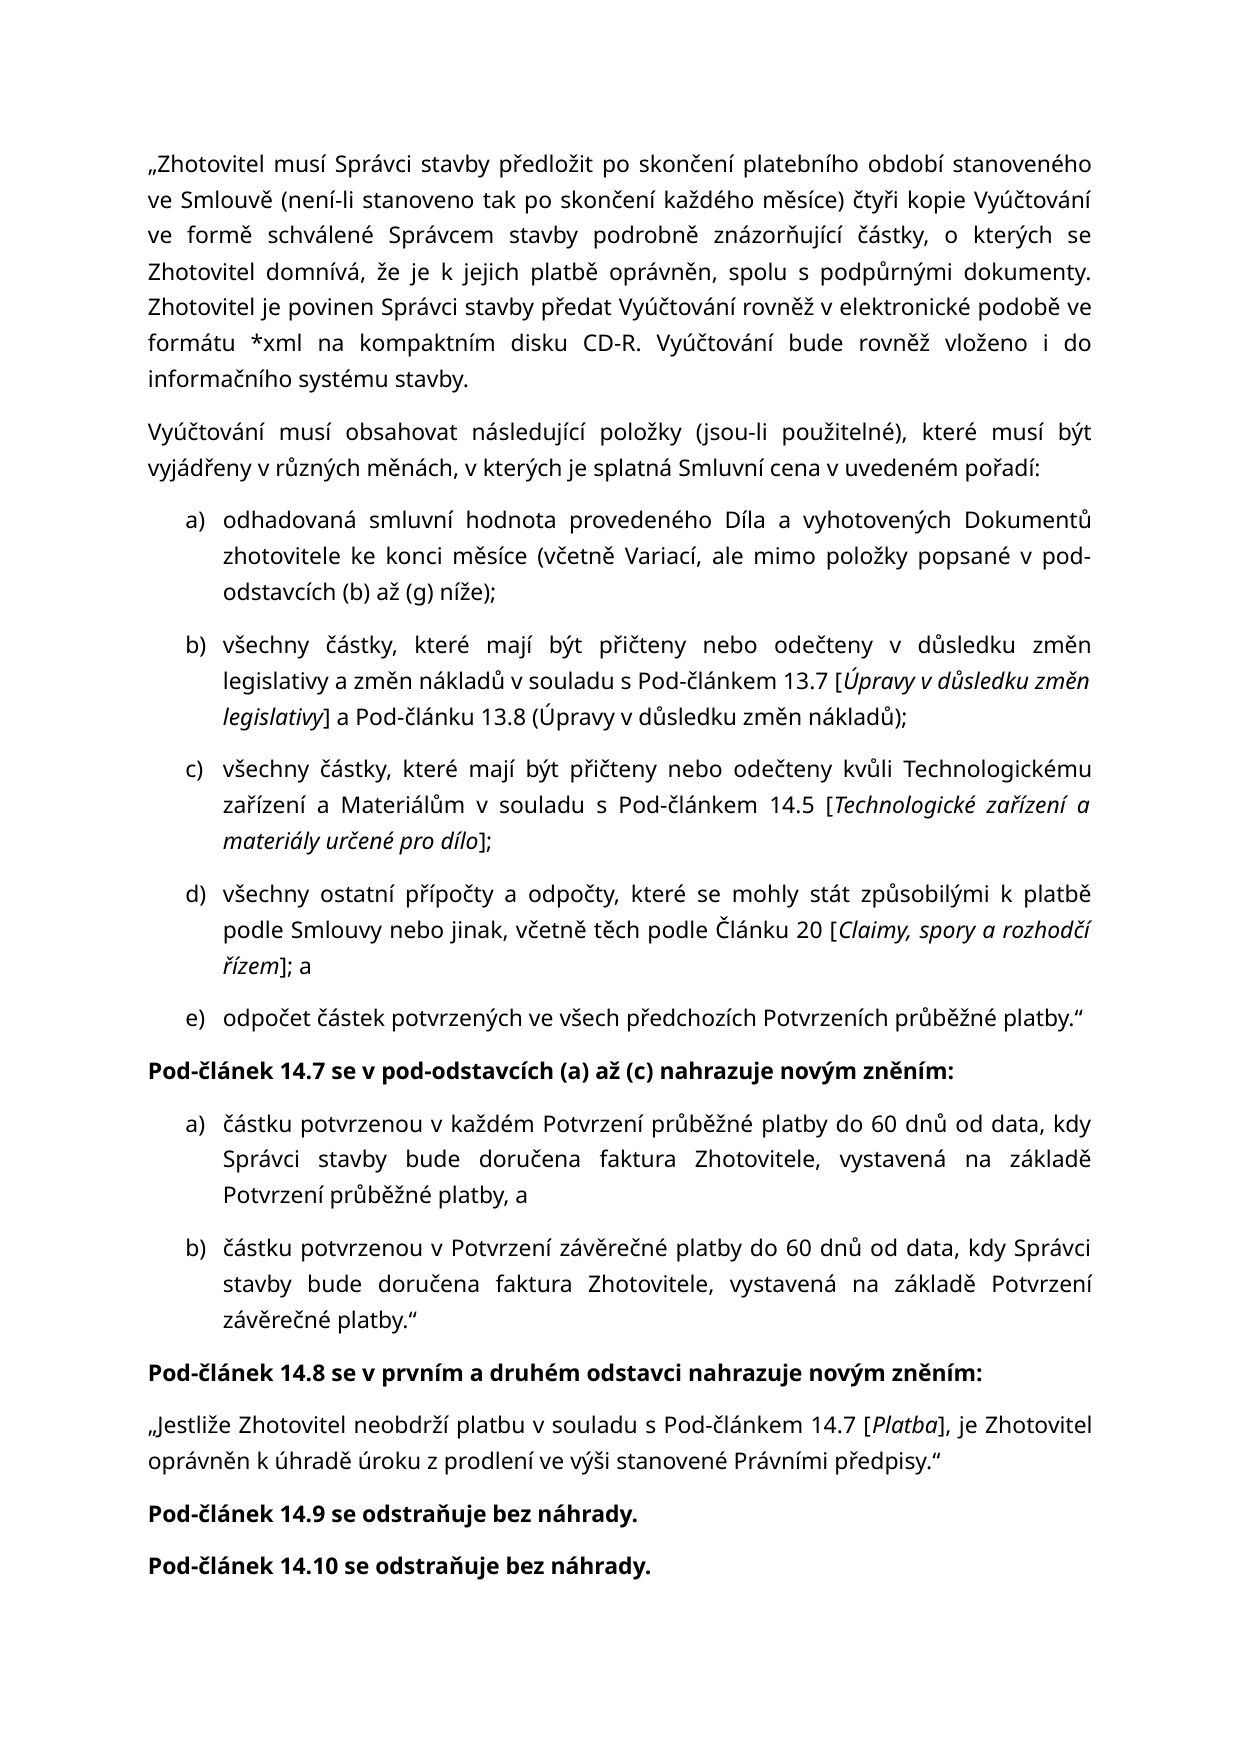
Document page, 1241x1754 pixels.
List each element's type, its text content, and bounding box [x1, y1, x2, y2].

list částku potvrzenou v každém Potvrzení průběžné platby do 60 dnů od data, kdy Správci stavby bude doručena faktura Zhotovitele, vystavená na základě Potvrzení průběžné platby, a [185, 1107, 1093, 1211]
list odpočet částek potvrzených ve všech předchozích Potvrzeních průběžné platby.“ [185, 1002, 1093, 1033]
list odhadovaná smluvní hodnota provedeného Díla a vyhotovených Dokumentů zhotovitele ke konci měsíce (včetně Variací, ale mimo položky popsané v pod-odstavcích (b) až (g) níže); [185, 504, 1093, 607]
text „Jestliže Zhotovitel neobdrží platbu v souladu s Pod-článkem 14.7 [Platba], je Zhotovitel oprávněn k úhradě úroku z prodlení ve výši stanovené Právními předpisy.“ [148, 1409, 1093, 1476]
text Pod-článek 14.10 se odstraňuje bez náhrady. [148, 1550, 1093, 1581]
text Pod-článek 14.9 se odstraňuje bez náhrady. [148, 1498, 1093, 1529]
list všechny ostatní přípočty a odpočty, které se mohly stát způsobilými k platbě podle Smlouvy nebo jinak, včetně těch podle Článku 20 [Claimy, spory a rozhodčí řízem]; a [185, 878, 1093, 981]
text Pod-článek 14.8 se v prvním a druhém odstavci nahrazuje novým zněním: [148, 1356, 1093, 1388]
text Pod-článek 14.7 se v pod-odstavcích (a) až (c) nahrazuje novým zněním: [148, 1055, 1093, 1086]
text „Zhotovitel musí Správci stavby předložit po skončení platebního období stanoveného ve Smlouvě (není-li stanoveno tak po skončení každého měsíce) čtyři kopie Vyúčtování ve formě schválené Správcem stavby podrobně znázorňující částky, o kterých se Zhotovitel domnívá, že je k jejich platbě oprávněn, spolu s podpůrnými dokumenty. Zhotovitel je povinen Správci stavby předat Vyúčtování rovněž v elektronické podobě ve formátu *xml na kompaktním disku CD-R. Vyúčtování bude rovněž vloženo i do informačního systému stavby. [148, 148, 1093, 394]
list částku potvrzenou v Potvrzení závěrečné platby do 60 dnů od data, kdy Správci stavby bude doručena faktura Zhotovitele, vystavená na základě Potvrzení závěrečné platby.“ [185, 1232, 1093, 1335]
list všechny částky, které mají být přičteny nebo odečteny kvůli Technologickému zařízení a Materiálům v souladu s Pod-článkem 14.5 [Technologické zařízení a materiály určené pro dílo]; [185, 753, 1093, 856]
text Vyúčtování musí obsahovat následující položky (jsou-li použitelné), které musí být vyjádřeny v různých měnách, v kterých je splatná Smluvní cena v uvedeném pořadí: [148, 416, 1093, 483]
list všechny částky, které mají být přičteny nebo odečteny v důsledku změn legislativy a změn nákladů v souladu s Pod-článkem 13.7 [Úpravy v důsledku změn legislativy] a Pod-článku 13.8 (Úpravy v důsledku změn nákladů); [185, 629, 1093, 732]
